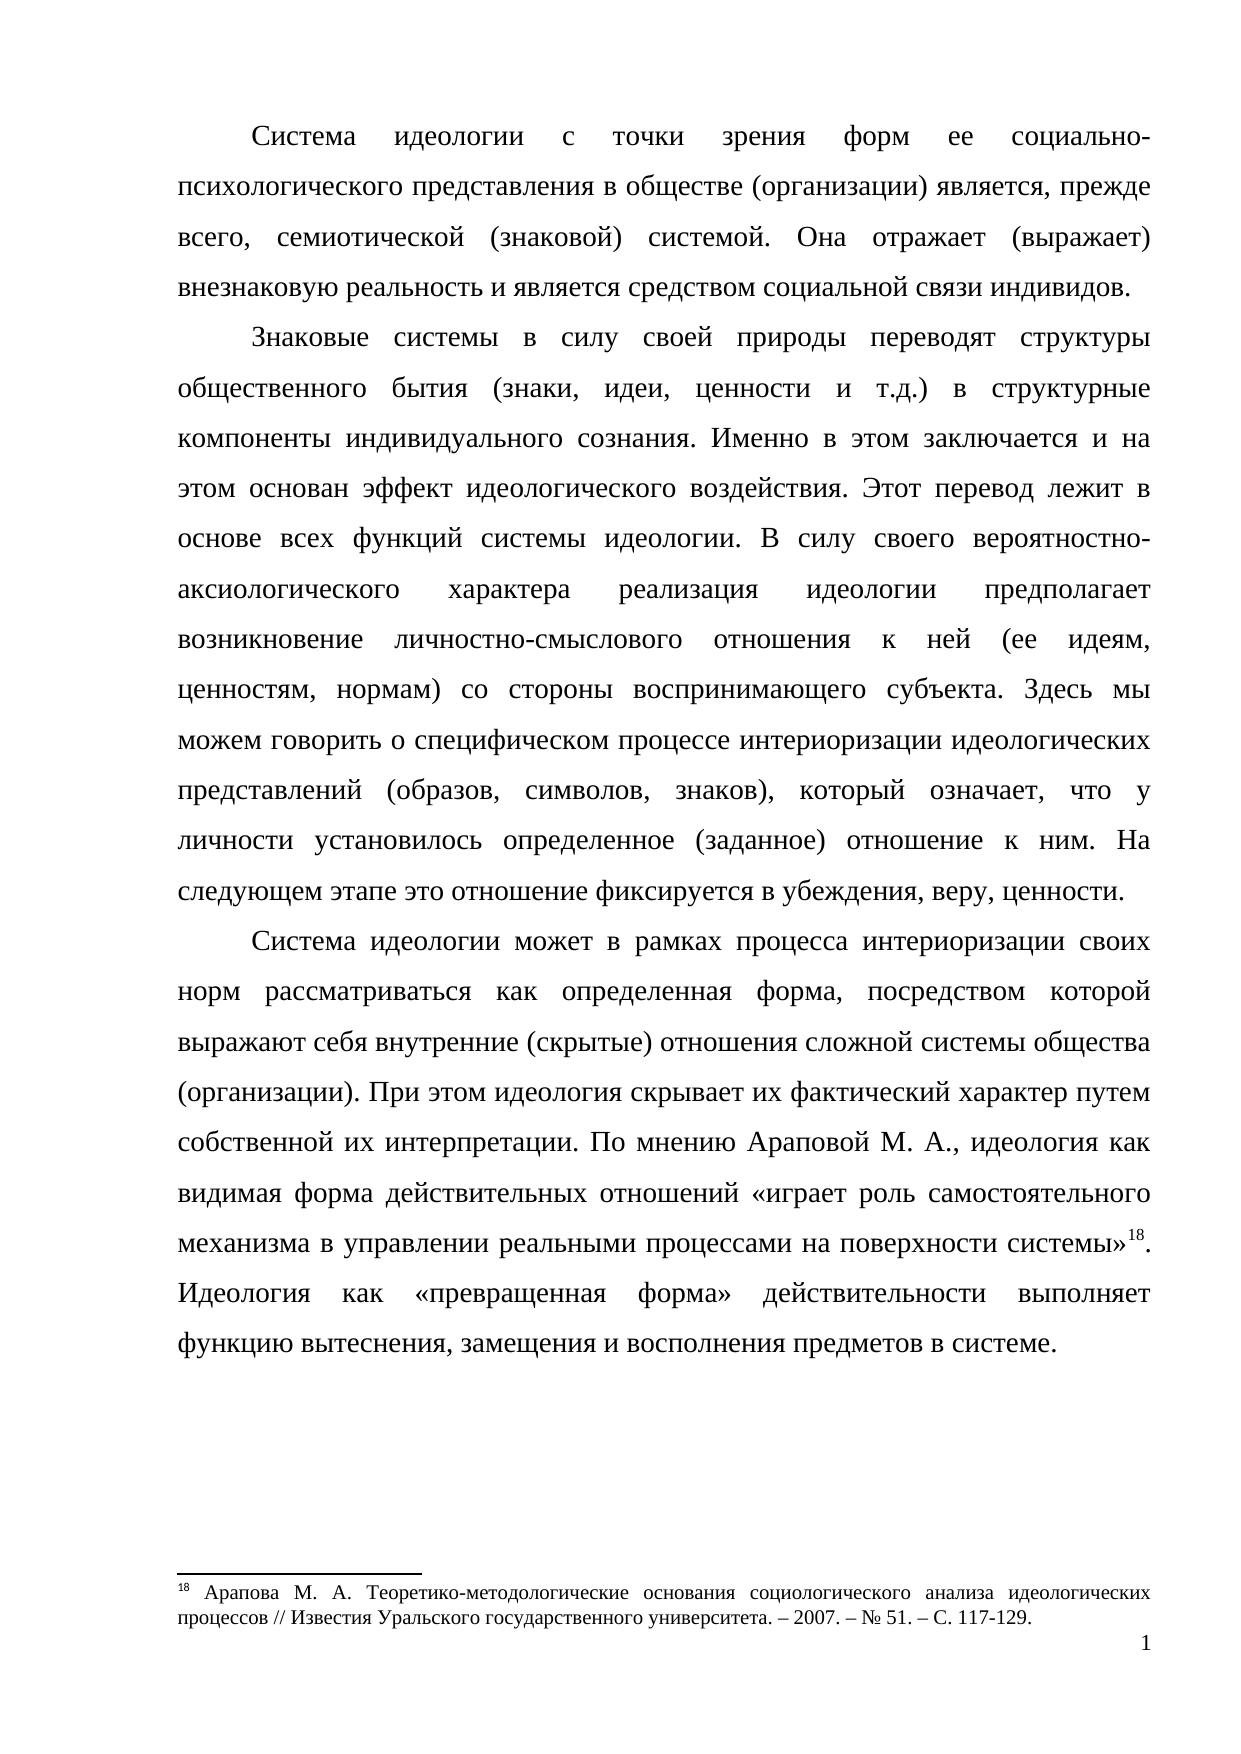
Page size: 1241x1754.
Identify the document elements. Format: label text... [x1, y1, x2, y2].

text Система идеологии может в рамках процесса интериоризации своих норм рассматриваться как определенная форма, посредством которой выражают себя внутренние (скрытые) отношения сложной системы общества (организации). При этом идеология скрывает их фактический характер путем собственной их интерпретации. По мнению Араповой М. А., идеология как видимая форма действительных отношений «играет роль самостоятельного механизма в управлении реальными процессами на поверхности системы». Идеология как «превращенная форма» действительности выполняет функцию вытеснения, замещения и восполнения предметов в системе. [177, 923, 1152, 1359]
text Система идеологии с точки зрения форм ее социально-психологического представления в обществе (организации) является, прежде всего, семиотической (знаковой) системой. Она отражает (выражает) внезнаковую реальность и является средством социальной связи индивидов. [177, 118, 1152, 303]
text Знаковые системы в силу своей природы переводят структуры общественного бытия (знаки, идеи, ценности и т.д.) в структурные компоненты индивидуального сознания. Именно в этом заключается и на этом основан эффект идеологического воздействия. Этот перевод лежит в основе всех функций системы идеологии. В силу своего вероятностно-аксиологического характера реализация идеологии предполагает возникновение личностно-смыслового отношения к ней (ее идеям, ценностям, нормам) со стороны воспринимающего субъекта. Здесь мы можем говорить о специфическом процессе интериоризации идеологических представлений (образов, символов, знаков), который означает, что у личности установилось определенное (заданное) отношение к ним. На следующем этапе это отношение фиксируется в убеждения, веру, ценности. [177, 319, 1152, 906]
